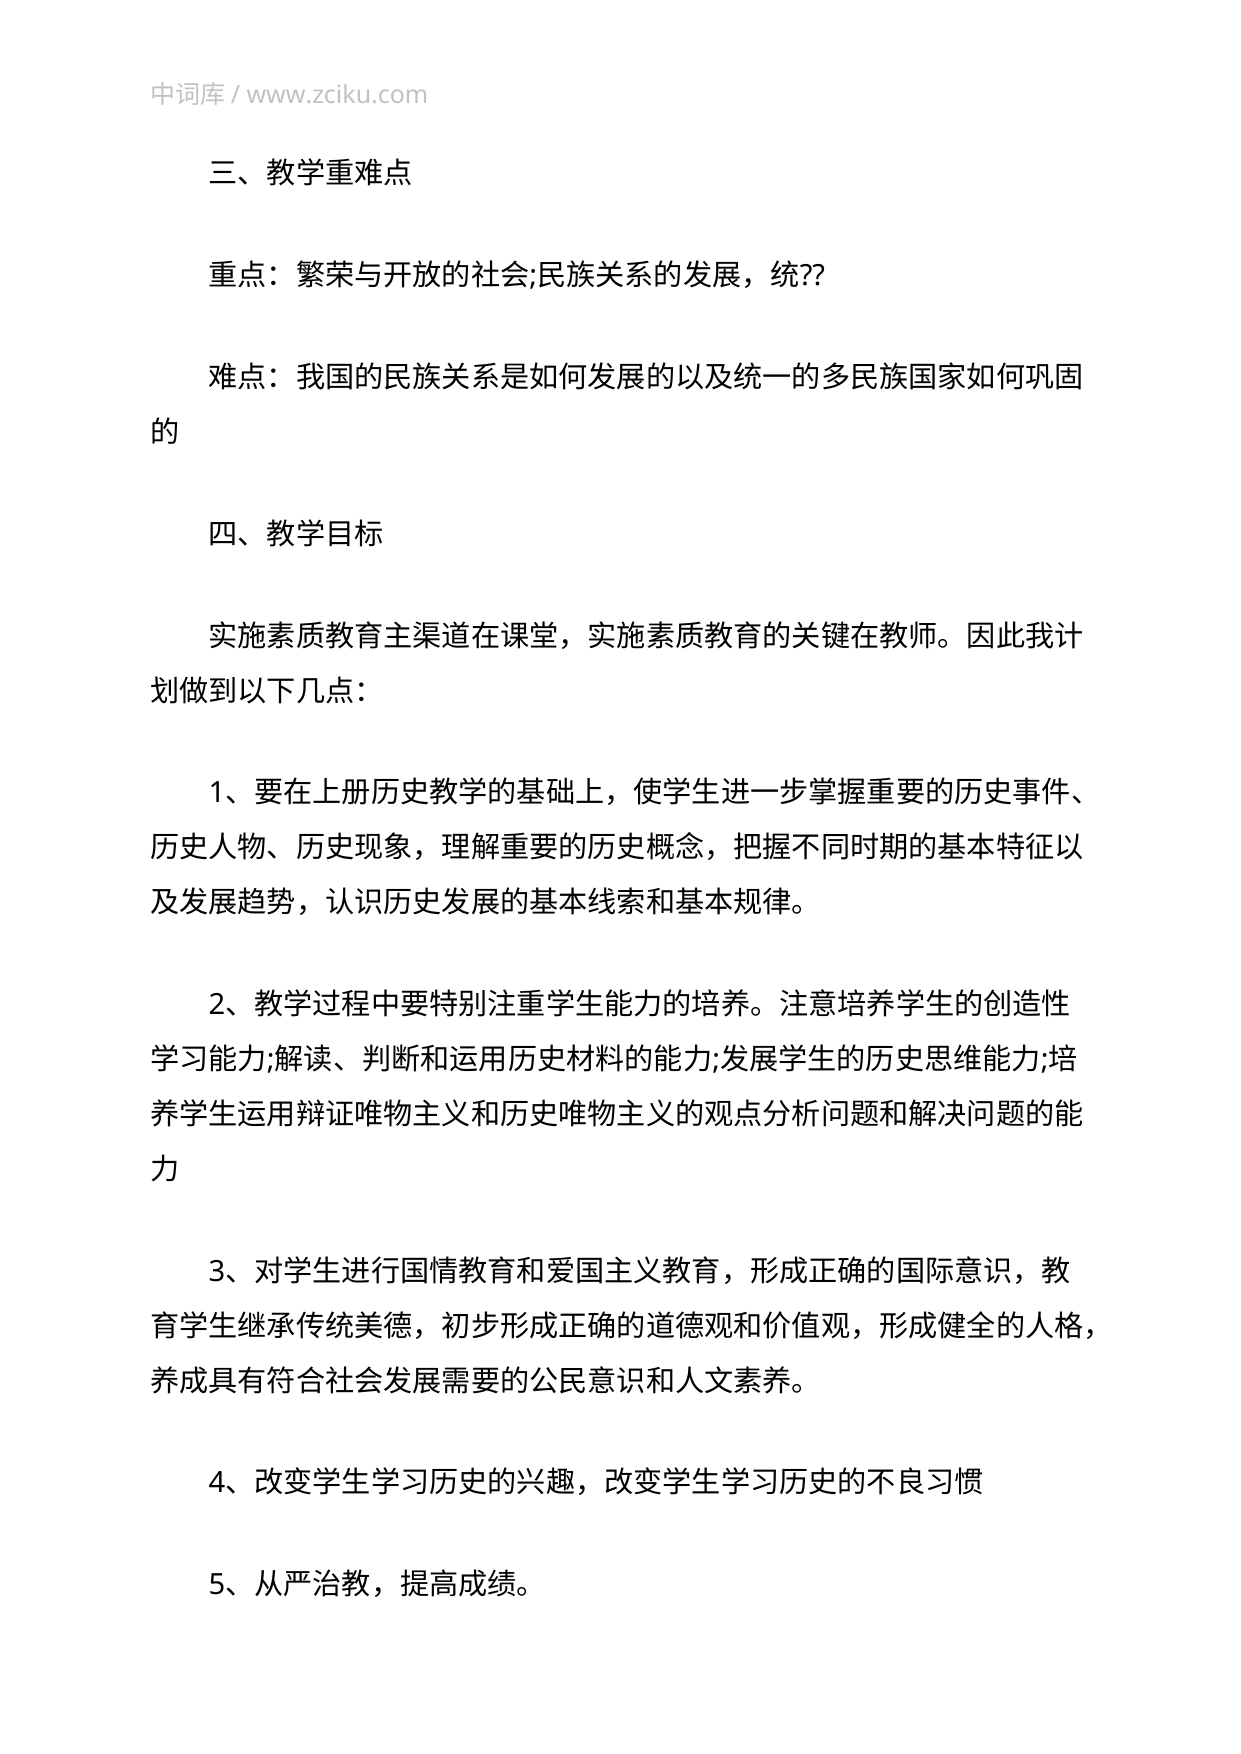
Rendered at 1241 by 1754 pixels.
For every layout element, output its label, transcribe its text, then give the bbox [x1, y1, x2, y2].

text 1、要在上册历史教学的基础上，使学生进一步掌握重要的历史事件、历史人物、历史现象，理解重要的历史概念，把握不同时期的基本特征以及发展趋势，认识历史发展的基本线索和基本规律。 [150, 769, 1090, 921]
text 4、改变学生学习历史的兴趣，改变学生学习历史的不良习惯 [150, 1459, 1090, 1501]
text 3、对学生进行国情教育和爱国主义教育，形成正确的国际意识，教育学生继承传统美德，初步形成正确的道德观和价值观，形成健全的人格，养成具有符合社会发展需要的公民意识和人文素养。 [150, 1247, 1090, 1399]
text 重点：繁荣与开放的社会;民族关系的发展，统?? [150, 252, 1090, 294]
text 难点：我国的民族关系是如何发展的以及统一的多民族国家如何巩固的 [150, 354, 1090, 451]
text 三、教学重难点 [150, 150, 1090, 192]
text 实施素质教育主渠道在课堂，实施素质教育的关键在教师。因此我计划做到以下几点： [150, 612, 1090, 709]
text 四、教学目标 [150, 510, 1090, 553]
text 2、教学过程中要特别注重学生能力的培养。注意培养学生的创造性学习能力;解读、判断和运用历史材料的能力;发展学生的历史思维能力;培养学生运用辩证唯物主义和历史唯物主义的观点分析问题和解决问题的能力 [150, 981, 1090, 1188]
text 5、从严治教，提高成绩。 [150, 1561, 1090, 1603]
